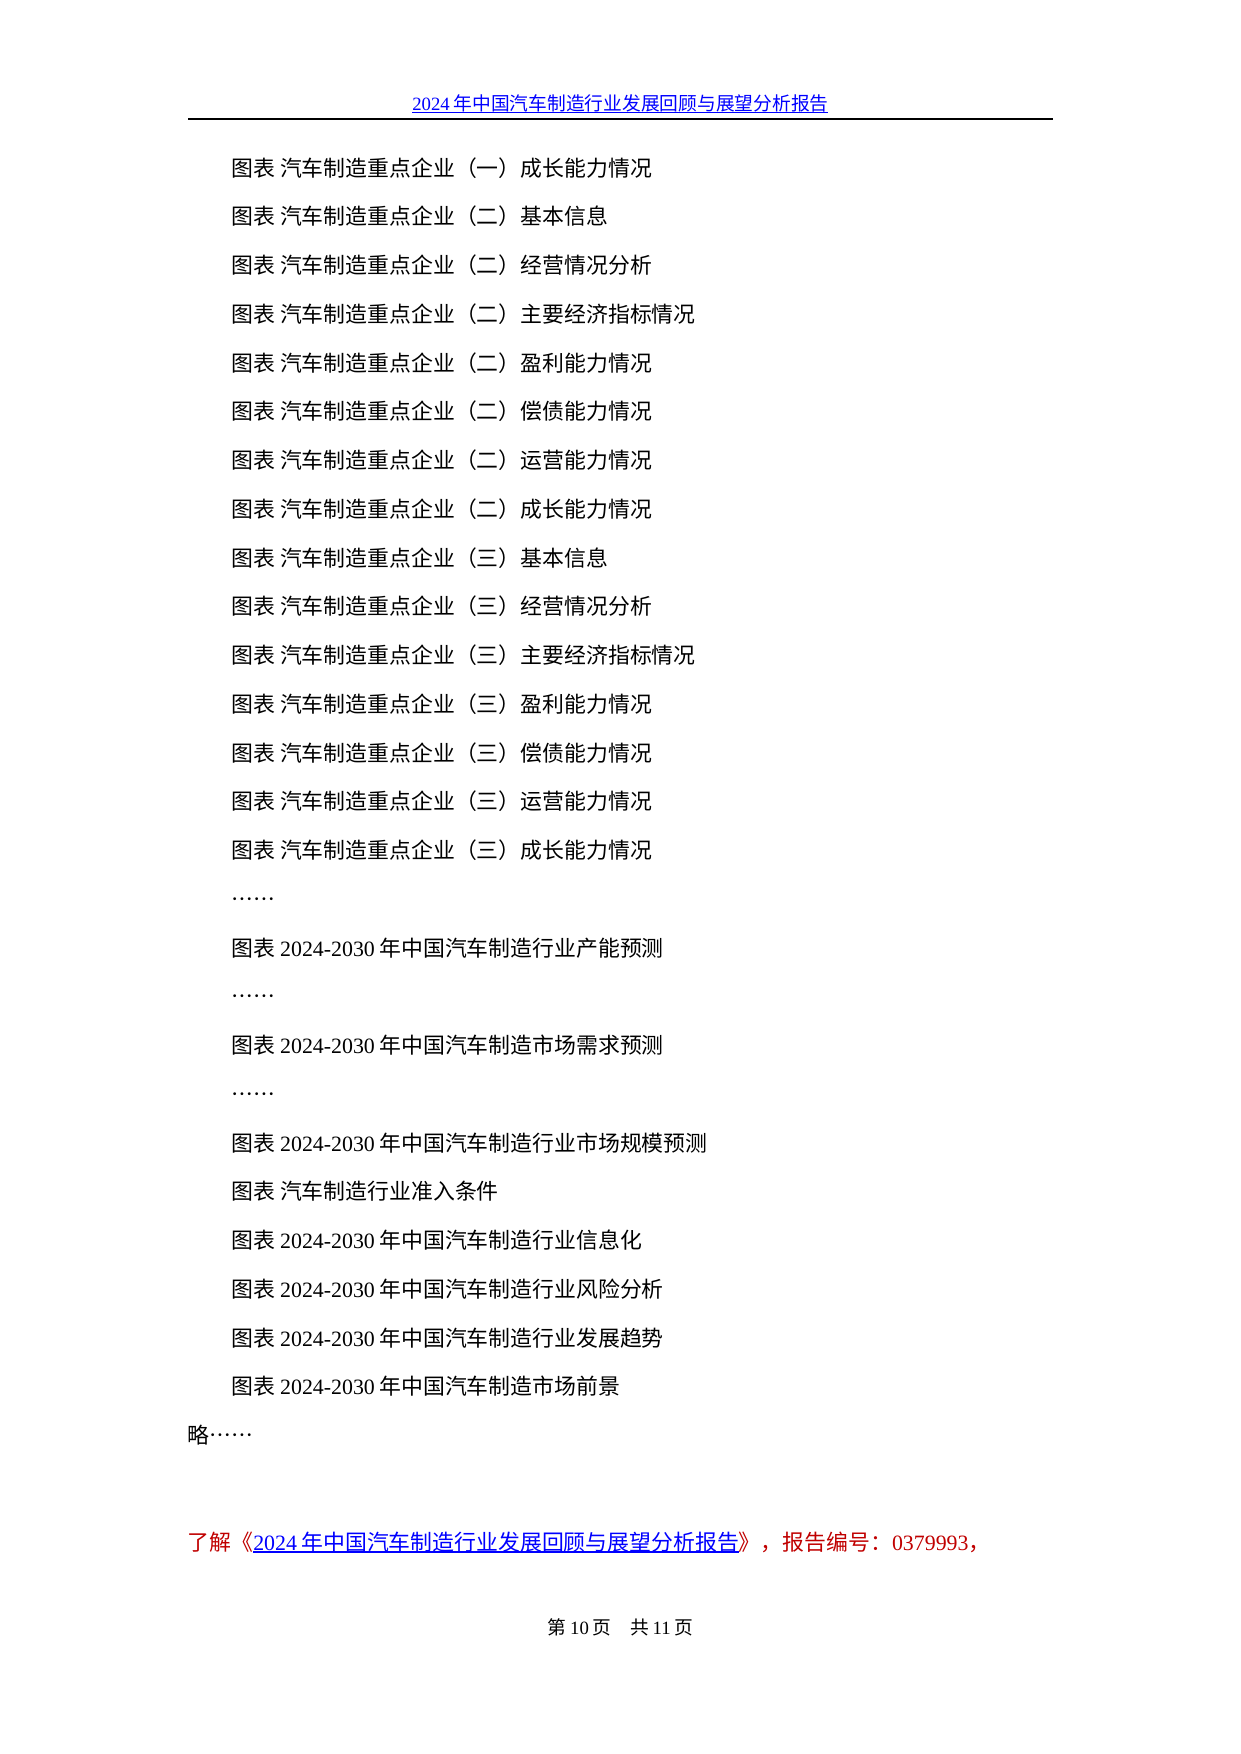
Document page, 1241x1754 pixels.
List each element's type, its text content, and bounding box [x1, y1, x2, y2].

text 了解《2024年中国汽车制造行业发展回顾与展望分析报告》，报告编号：0379993， [187, 1524, 1053, 1557]
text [187, 150, 1053, 1450]
